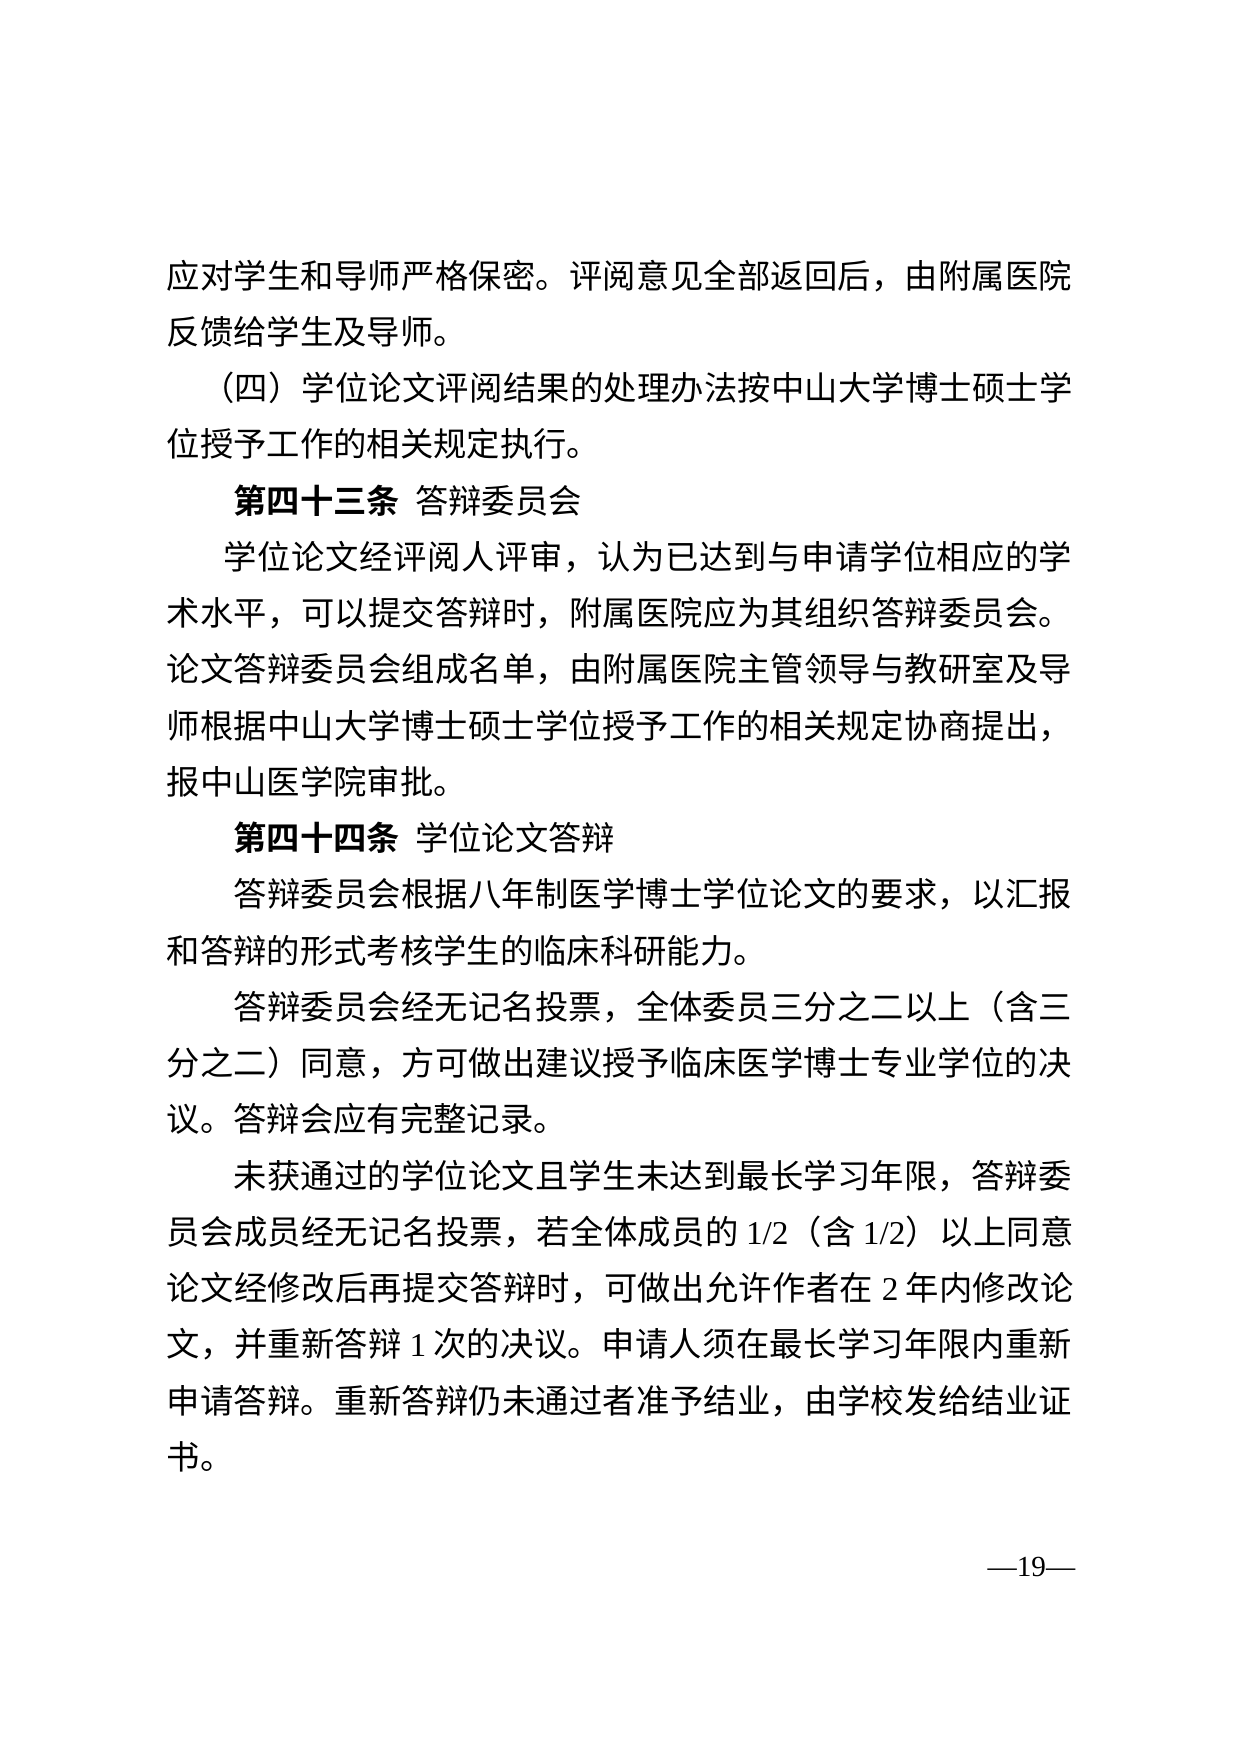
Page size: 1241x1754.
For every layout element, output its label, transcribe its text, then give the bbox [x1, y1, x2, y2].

text 未获通过的学位论文且学生未达到最长学习年限，答辩委员会成员经无记名投票，若全体成员的1/2（含1/2）以上同意论文经修改后再提交答辩时，可做出允许作者在2年内修改论文，并重新答辩1次的决议。申请人须在最长学习年限内重新申请答辩。重新答辩仍未通过者准予结业，由学校发给结业证书。 [167, 1141, 1074, 1479]
text 学位论文经评阅人评审，认为已达到与申请学位相应的学术水平，可以提交答辩时，附属医院应为其组织答辩委员会。论文答辩委员会组成名单，由附属医院主管领导与教研室及导师根据中山大学博士硕士学位授予工作的相关规定协商提出，报中山医学院审批。 [167, 523, 1074, 804]
text 第四十四条 学位论文答辩 [167, 804, 1074, 860]
text 答辩委员会经无记名投票，全体委员三分之二以上（含三分之二）同意，方可做出建议授予临床医学博士专业学位的决议。答辩会应有完整记录。 [167, 973, 1074, 1141]
text 第四十三条 答辩委员会 [167, 466, 1074, 523]
text 答辩委员会根据八年制医学博士学位论文的要求，以汇报和答辩的形式考核学生的临床科研能力。 [167, 860, 1074, 973]
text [167, 241, 1074, 466]
